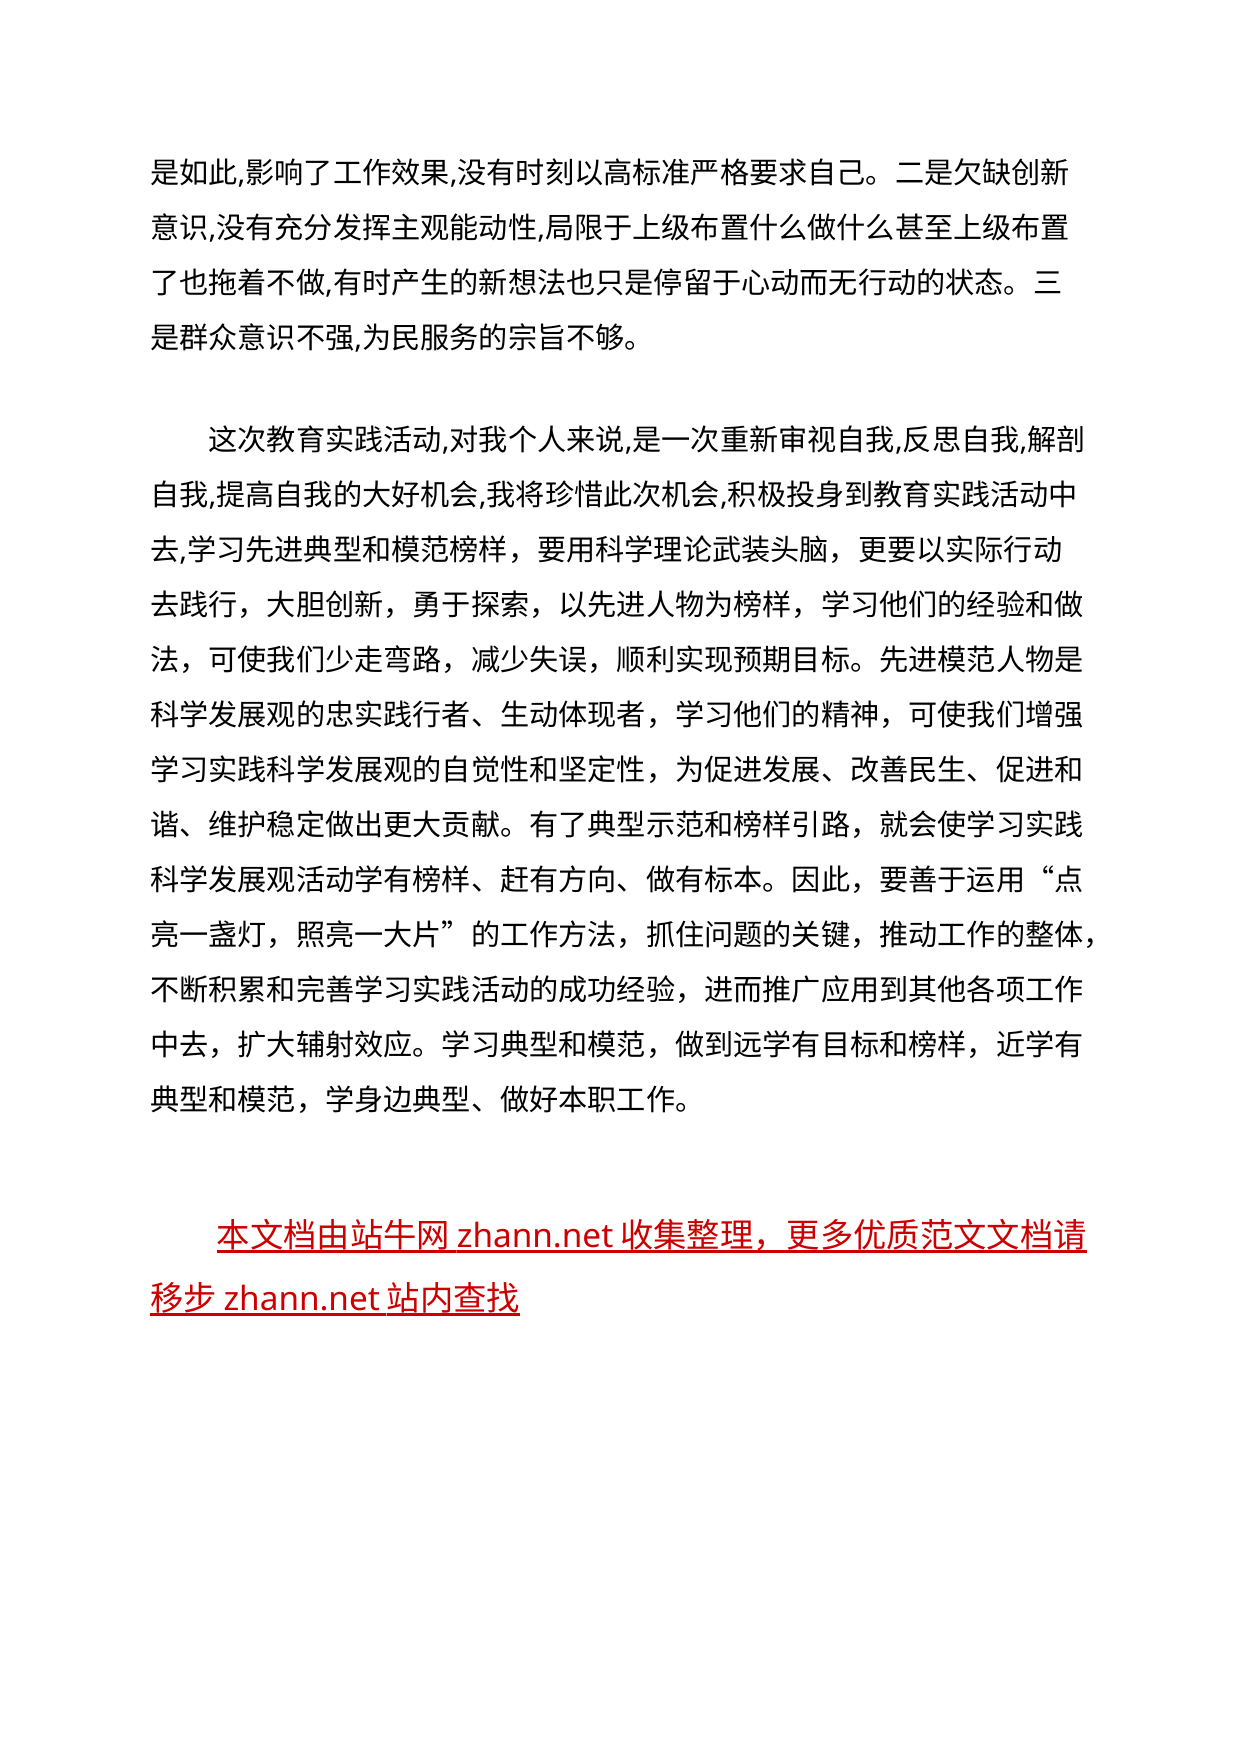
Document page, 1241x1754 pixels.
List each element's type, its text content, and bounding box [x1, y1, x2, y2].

text 本文档由站牛网zhann.net收集整理，更多优质范文文档请移步zhann.net站内查找 [150, 1209, 1090, 1320]
text 这次教育实践活动,对我个人来说,是一次重新审视自我,反思自我,解剖自我,提高自我的大好机会,我将珍惜此次机会,积极投身到教育实践活动中去,学习先进典型和模范榜样，要用科学理论武装头脑，更要以实际行动去践行，大胆创新，勇于探索，以先进人物为榜样，学习他们的经验和做法，可使我们少走弯路，减少失误，顺利实现预期目标。先进模范人物是科学发展观的忠实践行者、生动体现者，学习他们的精神，可使我们增强学习实践科学发展观的自觉性和坚定性，为促进发展、改善民生、促进和谐、维护稳定做出更大贡献。有了典型示范和榜样引路，就会使学习实践科学发展观活动学有榜样、赶有方向、做有标本。因此，要善于运用“点亮一盏灯，照亮一大片”的工作方法，抓住问题的关键，推动工作的整体，不断积累和完善学习实践活动的成功经验，进而推广应用到其他各项工作中去，扩大辅射效应。学习典型和模范，做到远学有目标和榜样，近学有典型和模范，学身边典型、做好本职工作。 [150, 417, 1090, 1118]
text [150, 150, 1090, 357]
